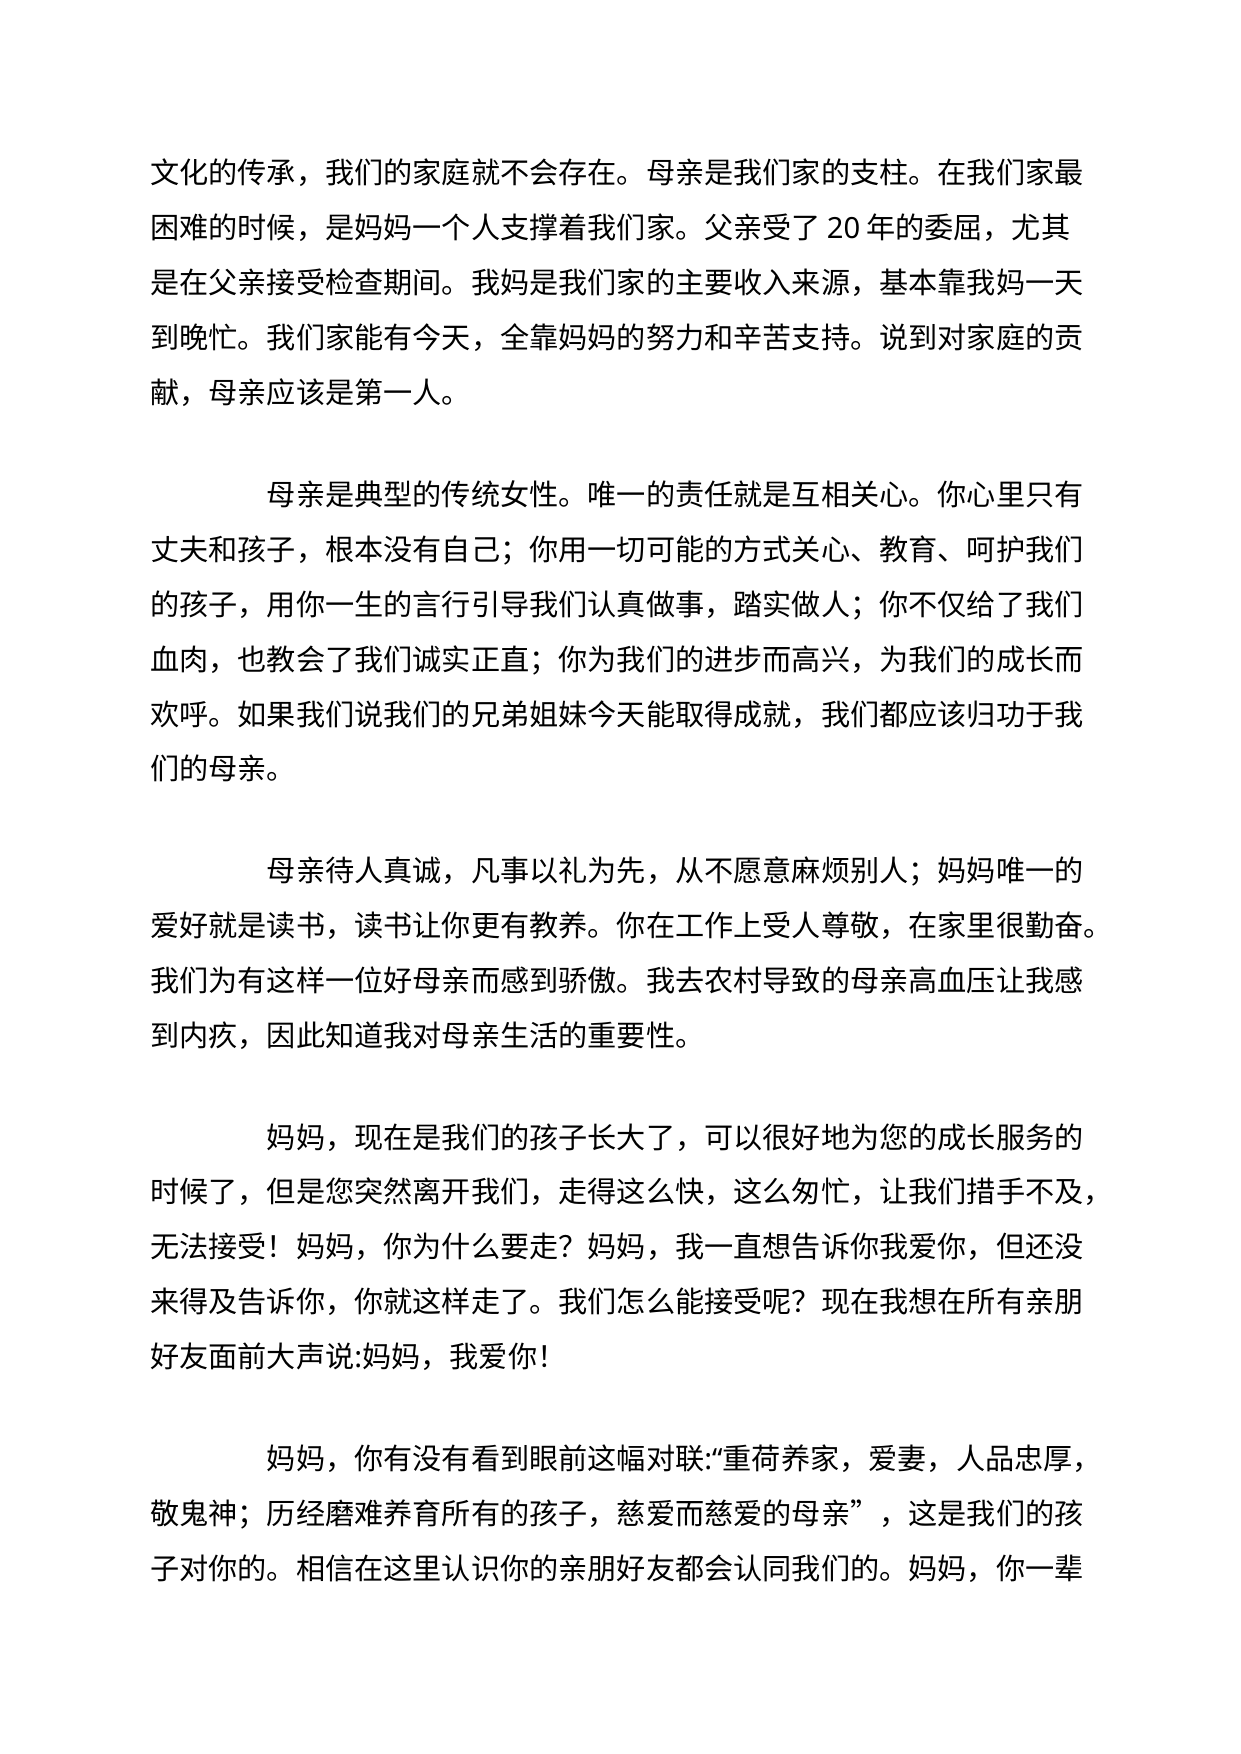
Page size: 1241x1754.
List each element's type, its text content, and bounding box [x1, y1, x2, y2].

text 母亲是典型的传统女性。唯一的责任就是互相关心。你心里只有丈夫和孩子，根本没有自己；你用一切可能的方式关心、教育、呵护我们的孩子，用你一生的言行引导我们认真做事，踏实做人；你不仅给了我们血肉，也教会了我们诚实正直；你为我们的进步而高兴，为我们的成长而欢呼。如果我们说我们的兄弟姐妹今天能取得成就，我们都应该归功于我们的母亲。 [150, 471, 1090, 788]
text 妈妈，现在是我们的孩子长大了，可以很好地为您的成长服务的时候了，但是您突然离开我们，走得这么快，这么匆忙，让我们措手不及，无法接受！妈妈，你为什么要走？妈妈，我一直想告诉你我爱你，但还没来得及告诉你，你就这样走了。我们怎么能接受呢？现在我想在所有亲朋好友面前大声说:妈妈，我爱你！ [150, 1114, 1090, 1376]
text 母亲待人真诚，凡事以礼为先，从不愿意麻烦别人；妈妈唯一的爱好就是读书，读书让你更有教养。你在工作上受人尊敬，在家里很勤奋。我们为有这样一位好母亲而感到骄傲。我去农村导致的母亲高血压让我感到内疚，因此知道我对母亲生活的重要性。 [150, 848, 1090, 1055]
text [150, 1436, 1090, 1588]
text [150, 150, 1090, 412]
